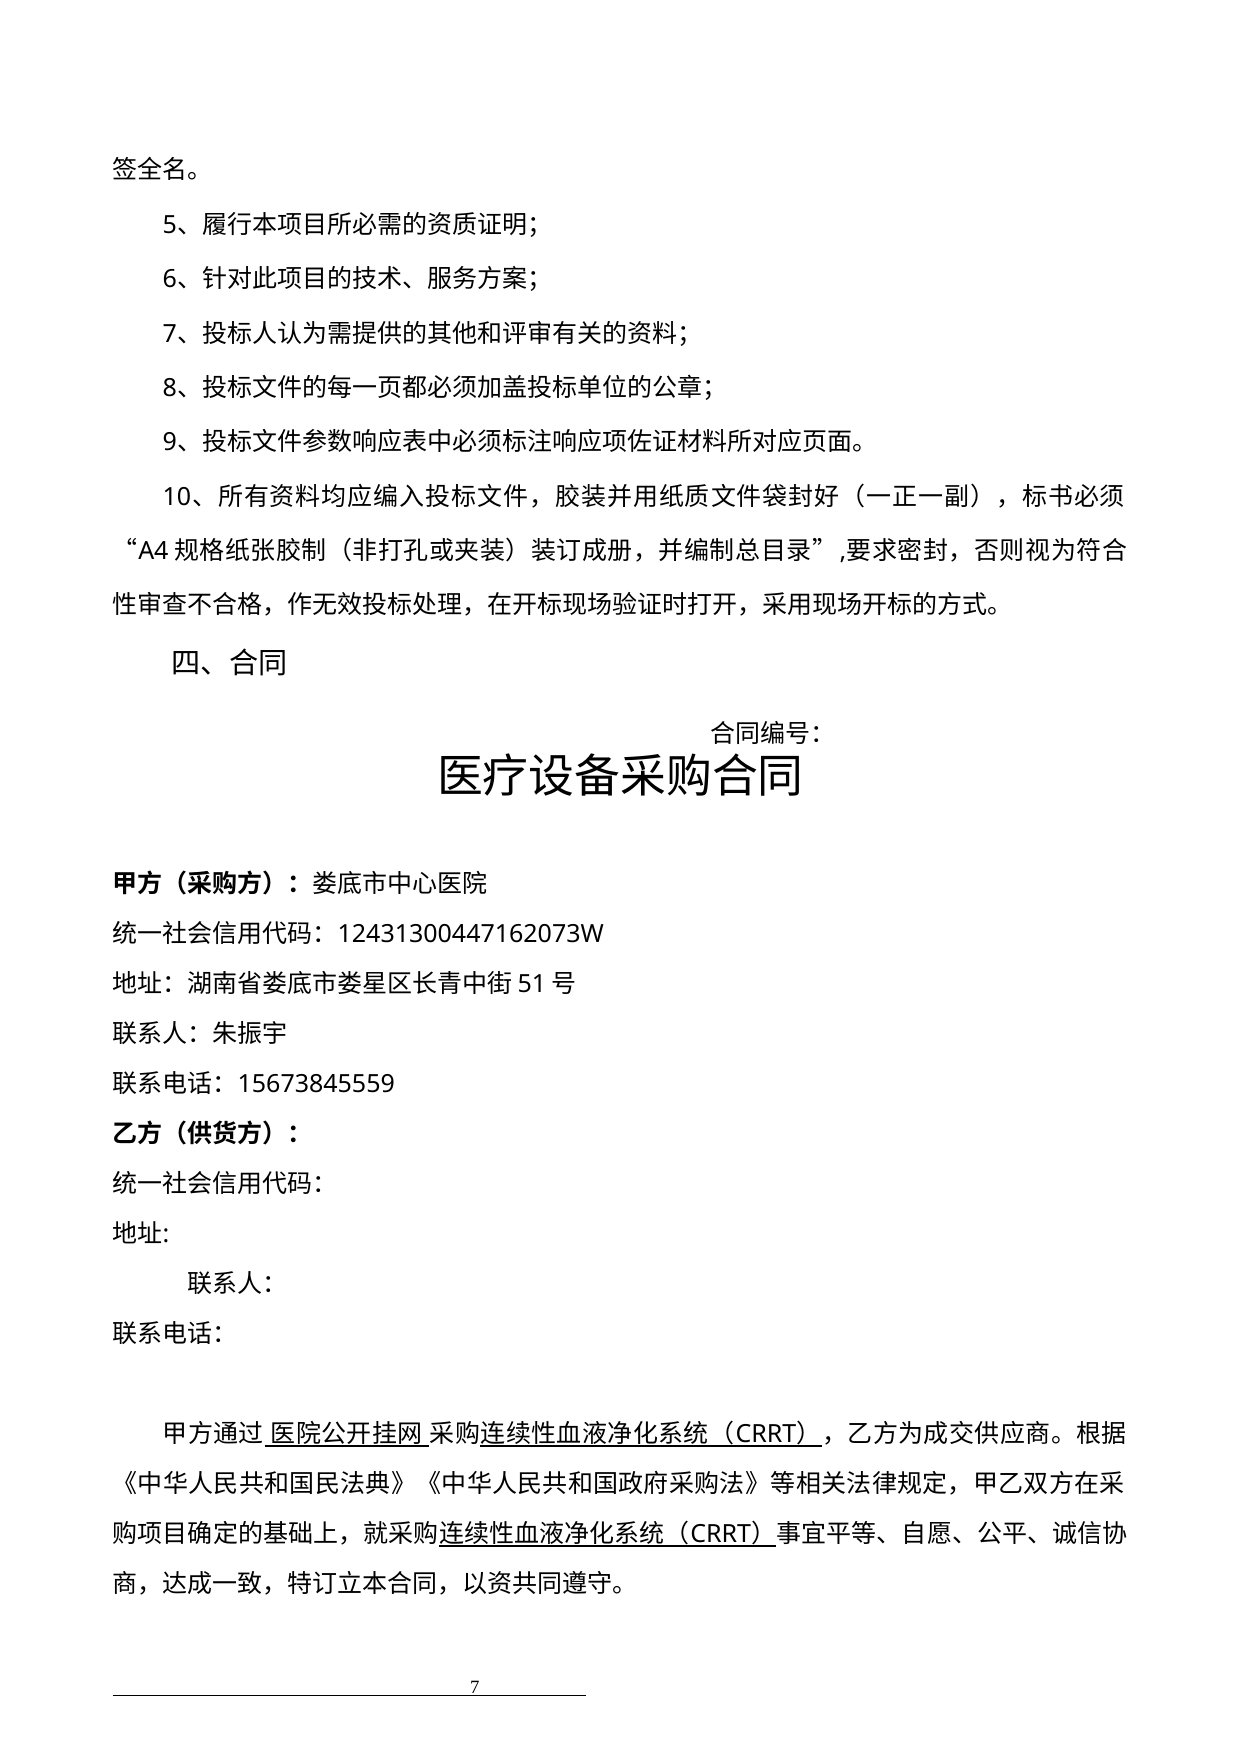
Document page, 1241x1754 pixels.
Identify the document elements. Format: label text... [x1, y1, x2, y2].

text 乙方（供货方）： [112, 1103, 1128, 1153]
text 6、针对此项目的技术、服务方案； [112, 259, 1128, 295]
text 7、投标人认为需提供的其他和评审有关的资料； [112, 313, 1128, 349]
text 统一社会信用代码： [112, 1153, 1128, 1203]
text 9、投标文件参数响应表中必须标注响应项佐证材料所对应页面。 [112, 422, 1128, 458]
text 地址: [112, 1203, 1128, 1253]
text 甲方（采购方）：娄底市中心医院 [112, 853, 1128, 903]
text 四、合同 [112, 639, 1128, 682]
text 5、履行本项目所必需的资质证明； [112, 204, 1128, 241]
text 10、所有资料均应编入投标文件，胶装并用纸质文件袋封好（一正一副），标书必须“A4规格纸张胶制（非打孔或夹装）装订成册，并编制总目录”,要求密封，否则视为符合性审查不合格，作无效投标处理，在开标现场验证时打开，采用现场开标的方式。 [112, 476, 1128, 621]
text 统一社会信用代码：12431300447162073W [112, 903, 1128, 953]
text 合同编号： [112, 703, 1128, 753]
text 联系人：朱振宇 [112, 1003, 1128, 1053]
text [112, 150, 1128, 186]
text 甲方通过 医院公开挂网 采购连续性血液净化系统（CRRT），乙方为成交供应商。根据《中华人民共和国民法典》《中华人民共和国政府采购法》等相关法律规定，甲乙双方在采购项目确定的基础上，就采购连续性血液净化系统（CRRT）事宜平等、自愿、公平、诚信协商，达成一致，特订立本合同，以资共同遵守。 [112, 1403, 1128, 1603]
text 联系电话： [112, 1303, 1128, 1353]
text 联系电话：15673845559 [112, 1053, 1128, 1103]
text 8、投标文件的每一页都必须加盖投标单位的公章； [112, 367, 1128, 404]
text 地址：湖南省娄底市娄星区长青中街51号 [112, 953, 1128, 1003]
text 联系人： [187, 1253, 1128, 1303]
text 医疗设备采购合同 [112, 753, 1128, 803]
